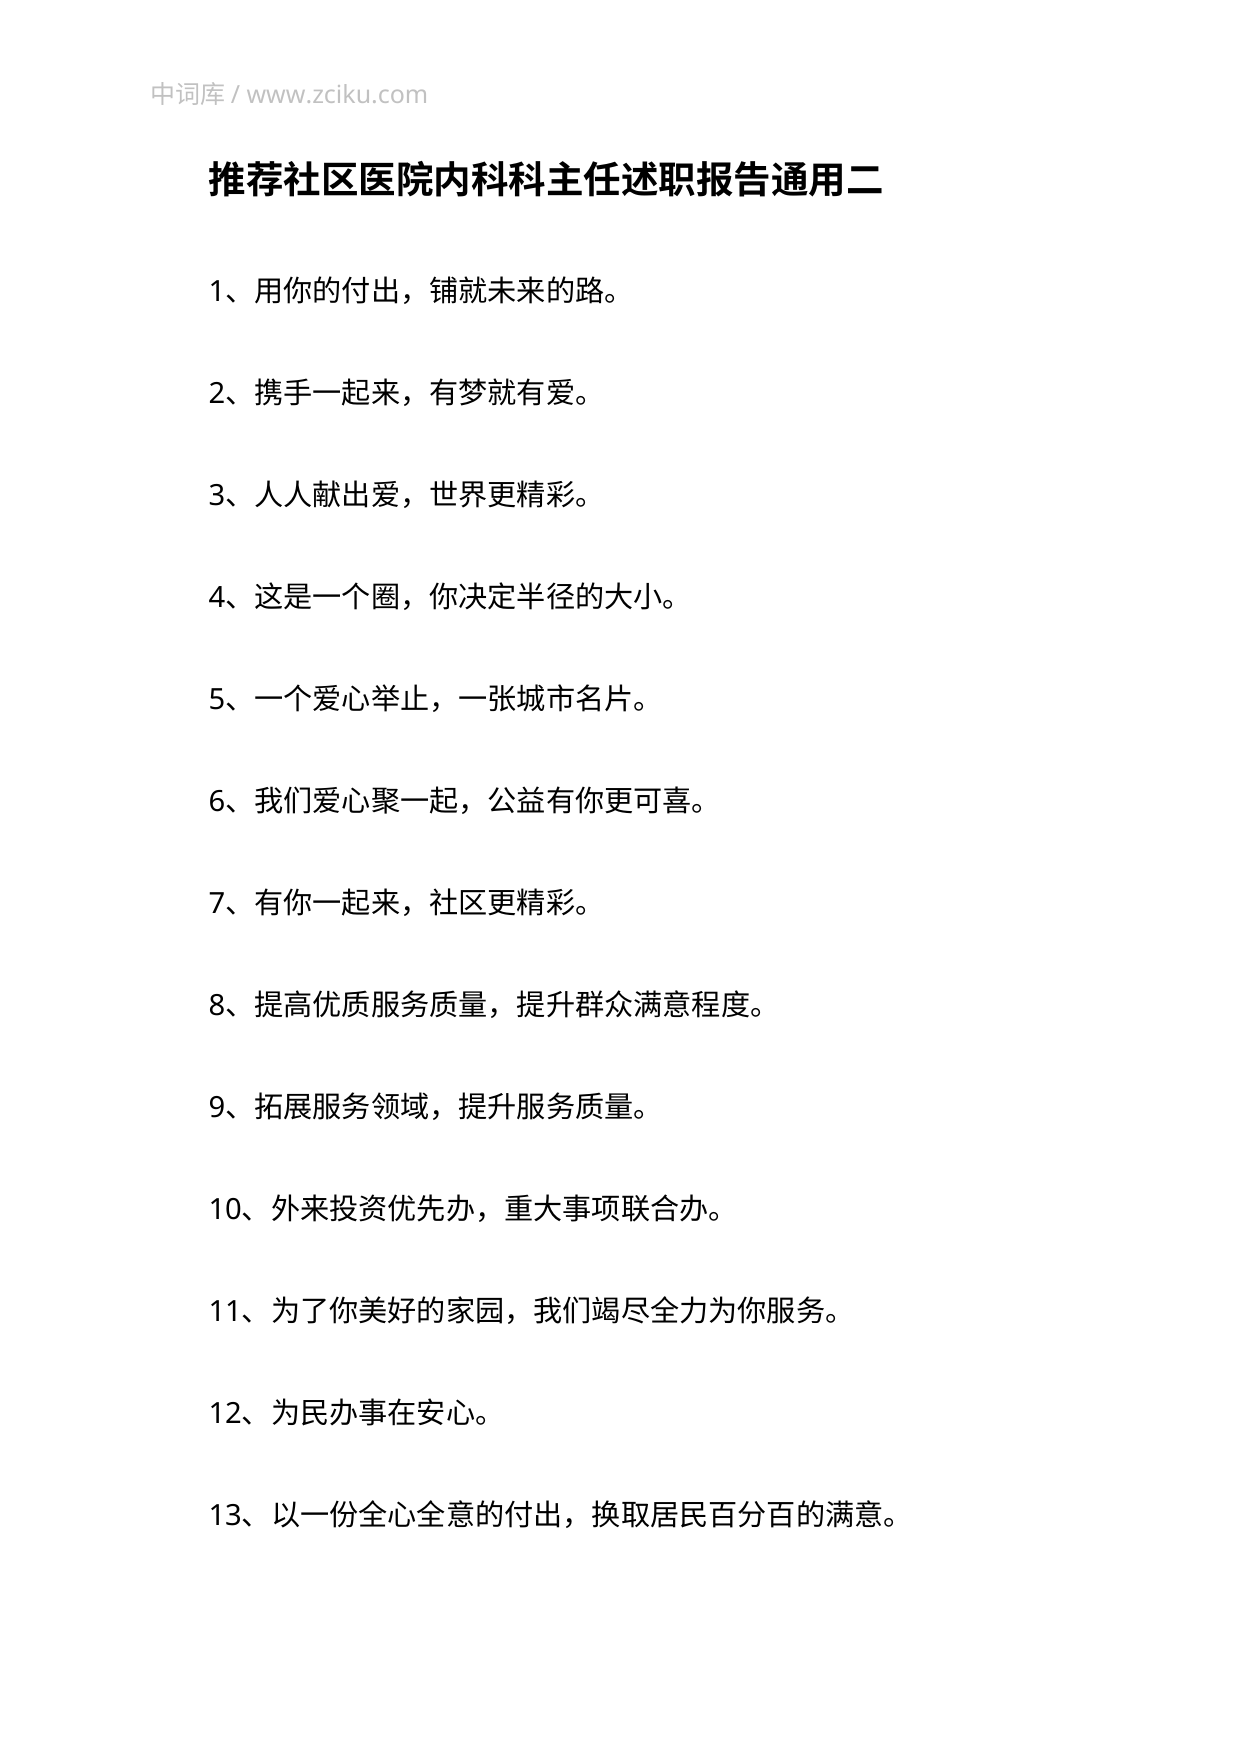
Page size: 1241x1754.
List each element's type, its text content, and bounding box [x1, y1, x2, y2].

text 2、携手一起来，有梦就有爱。 [150, 369, 1090, 412]
text 推荐社区医院内科科主任述职报告通用二 [150, 150, 1090, 204]
text 9、拓展服务领域，提升服务质量。 [150, 1083, 1090, 1126]
text 13、以一份全心全意的付出，换取居民百分百的满意。 [150, 1491, 1090, 1533]
text 10、外来投资优先办，重大事项联合办。 [150, 1185, 1090, 1228]
text 4、这是一个圈，你决定半径的大小。 [150, 573, 1090, 616]
text 11、为了你美好的家园，我们竭尽全力为你服务。 [150, 1287, 1090, 1329]
text 8、提高优质服务质量，提升群众满意程度。 [150, 981, 1090, 1024]
text 3、人人献出爱，世界更精彩。 [150, 471, 1090, 514]
text 5、一个爱心举止，一张城市名片。 [150, 675, 1090, 718]
text 7、有你一起来，社区更精彩。 [150, 879, 1090, 922]
text 12、为民办事在安心。 [150, 1389, 1090, 1432]
text 1、用你的付出，铺就未来的路。 [150, 267, 1090, 310]
text 6、我们爱心聚一起，公益有你更可喜。 [150, 777, 1090, 820]
